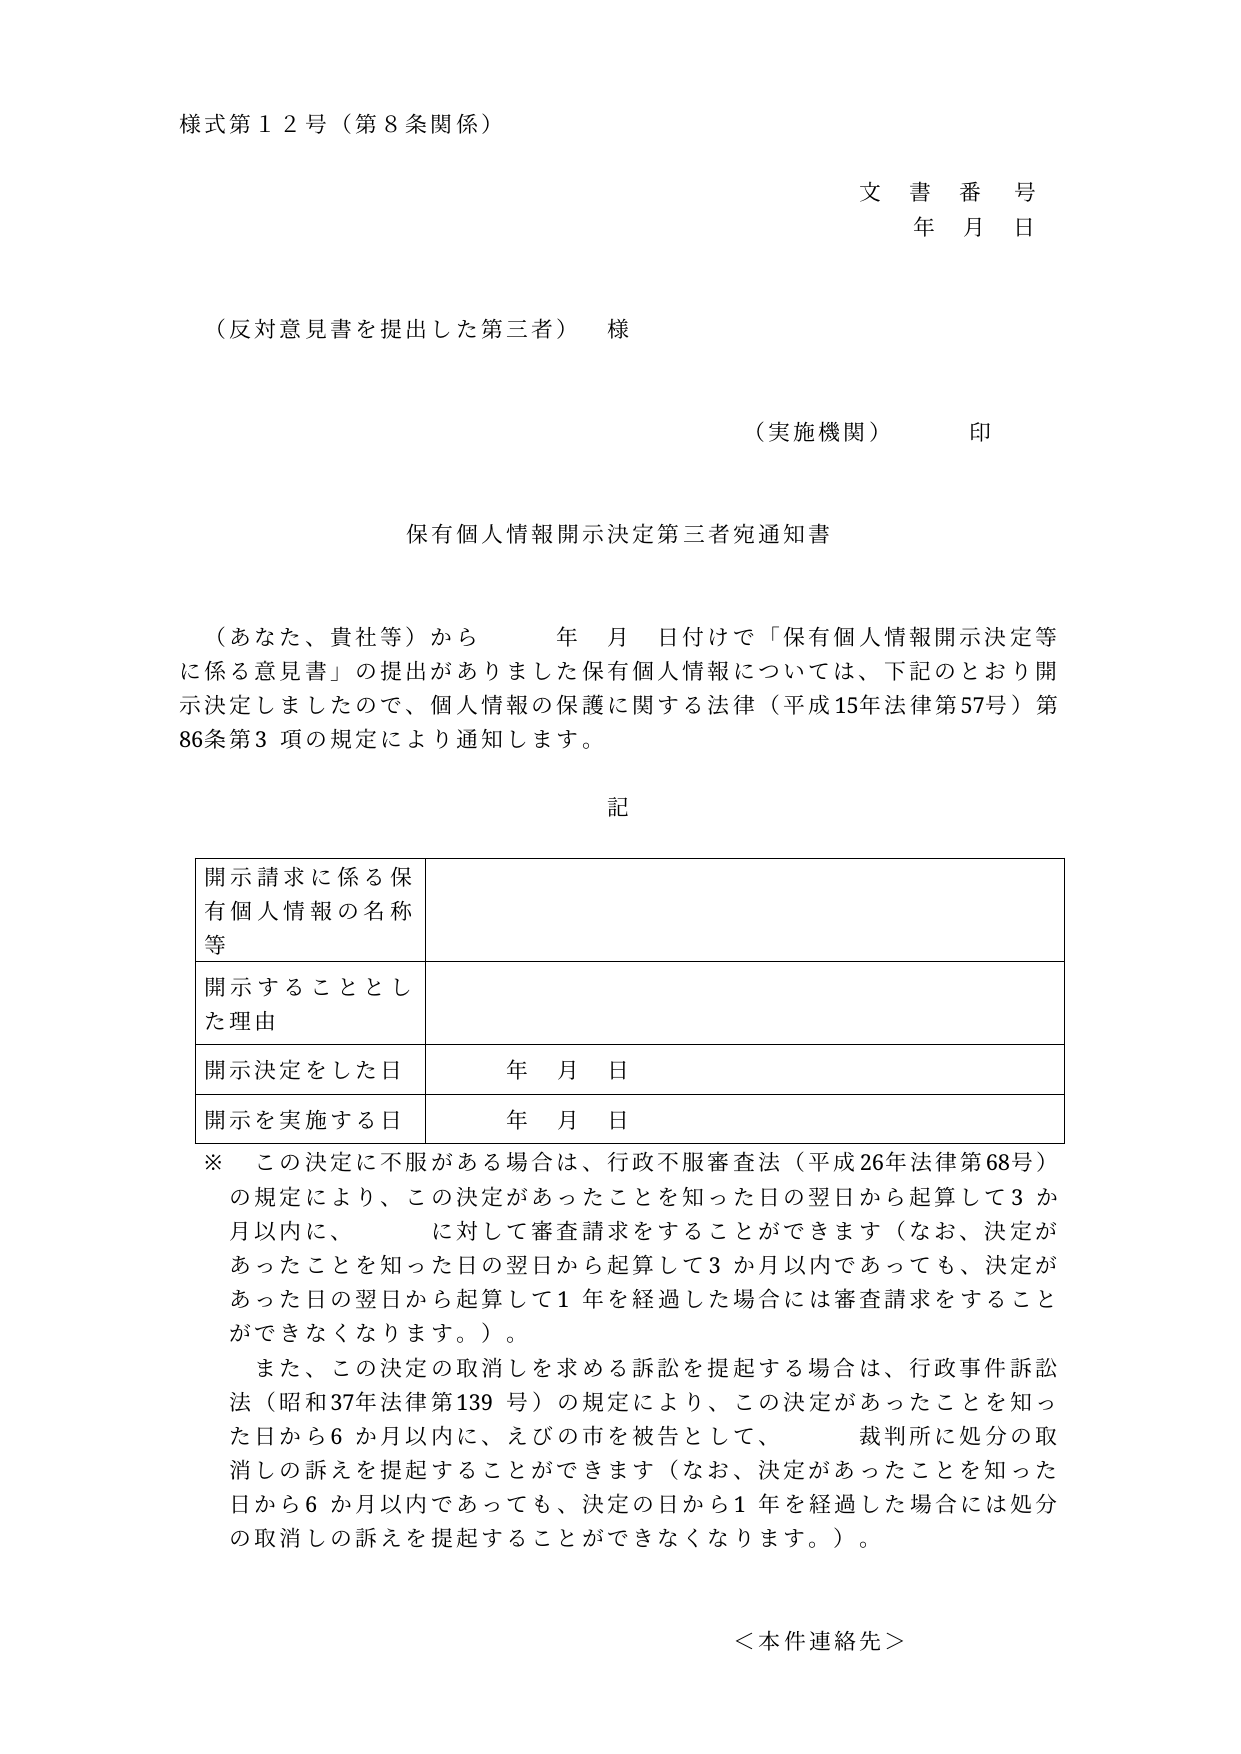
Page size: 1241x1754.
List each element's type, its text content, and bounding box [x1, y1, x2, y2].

text （反対意見書を提出した第三者） 様 [201, 311, 1061, 345]
text ＜本件連絡先＞ [732, 1623, 1061, 1657]
table_header [426, 859, 1064, 961]
table_cell 年 月 日 [426, 1095, 1064, 1143]
text また、この決定の取消しを求める訴訟を提起する場合は、行政事件訴訟法（昭和37年法律第139号）の規定により、この決定があったことを知った日から6か月以内に、えびの市を被告として、 裁判所に処分の取消しの訴えを提起することができます（なお、決定があったことを知った日から6か月以内であっても、決定の日から1年を経過した場合には処分の取消しの訴えを提起することができなくなります。）。 [222, 1349, 1061, 1554]
text （あなた、貴社等）から 年 月 日付けで「保有個人情報開示決定等に係る意見書」の提出がありました保有個人情報については、下記のとおり開示決定しましたので、個人情報の保護に関する法律（平成15年法律第57号）第86条第3項の規定により通知します。 [179, 618, 1061, 755]
table_cell 開示決定をした日 [196, 1045, 425, 1093]
text 記 [179, 789, 1061, 823]
text 保有個人情報開示決定第三者宛通知書 [179, 516, 1061, 550]
table_cell 開示を実施する日 [196, 1095, 425, 1143]
table_cell [426, 962, 1064, 1044]
text 年 月 日 [179, 208, 1039, 243]
table_cell 年 月 日 [426, 1045, 1064, 1093]
table_header 開示請求に係る保有個人情報の名称等 [196, 859, 425, 961]
table_cell 開示することとした理由 [196, 962, 425, 1044]
text （実施機関） 印 [179, 413, 995, 448]
text ※ この決定に不服がある場合は、行政不服審査法（平成26年法律第68号）の規定により、この決定があったことを知った日の翌日から起算して3か月以内に、 に対して審査請求をすることができます（なお、決定があったことを知った日の翌日から起算して3か月以内であっても、決定があった日の翌日から起算して1年を経過した場合には審査請求をすることができなくなります。）。 [201, 1144, 1061, 1349]
text 様式第１２号（第８条関係） [179, 106, 1061, 140]
text 文書番号 [179, 174, 1039, 208]
